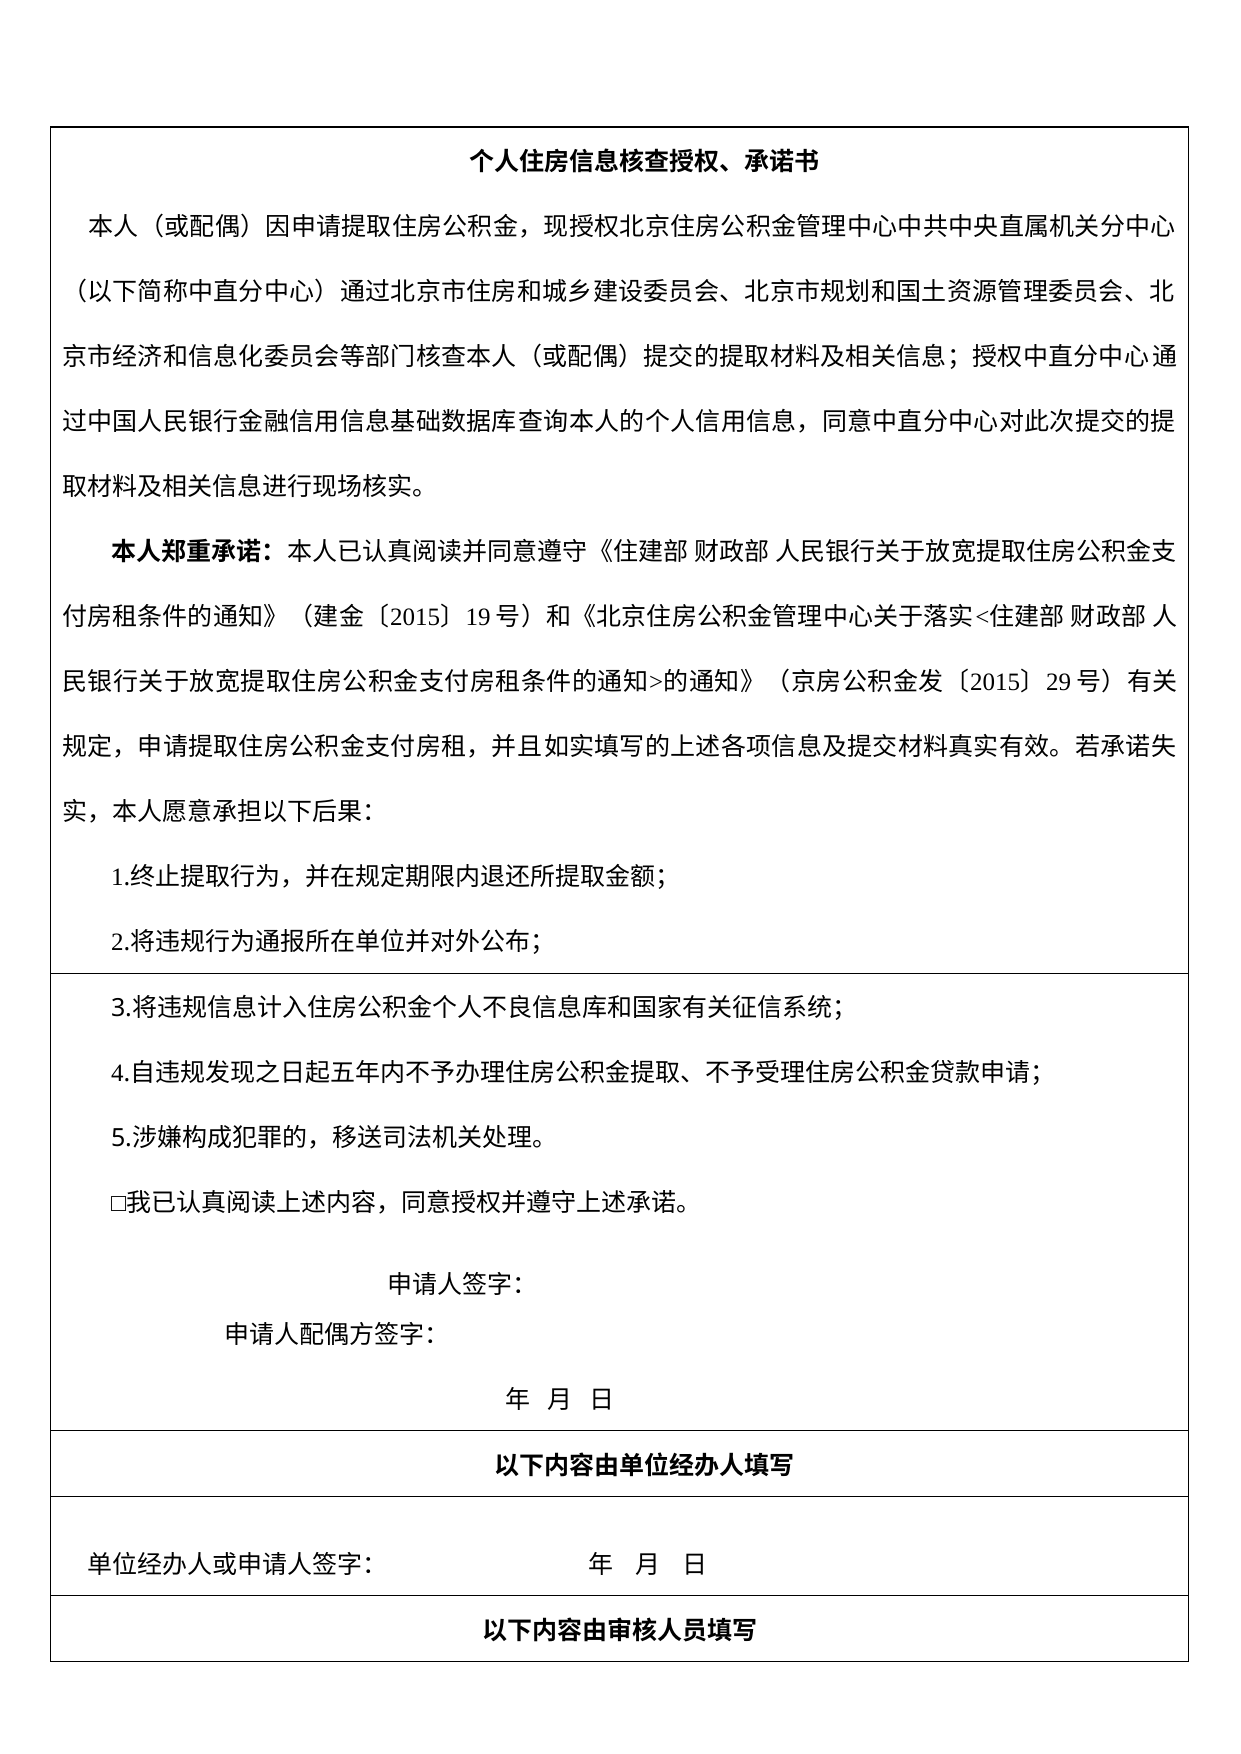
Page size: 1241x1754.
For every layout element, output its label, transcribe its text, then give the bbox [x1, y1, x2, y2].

table_cell 个人住房信息核查授权、承诺书 本人（或配偶）因申请提取住房公积金，现授权北京住房公积金管理中心中共中央直属机关分中心（以下简称中直分中心）通过北京市住房和城乡建设委员会、北京市规划和国土资源管理委员会、北京市经济和信息化委员会等部门核查本人（或配偶）提交的提取材料及相关信息；授权中直分中心通过中国人民银行金融信用信息基础数据库查询本人的个人信用信息，同意中直分中心对此次提交的提取材料及相关信息进行现场核实。 本人郑重承诺：本人已认真阅读并同意遵守《住建部 财政部 人民银行关于放宽提取住房公积金支付房租条件的通知》（建金〔2015〕19号）和《北京住房公积金管理中心关于落实<住建部 财政部 人民银行关于放宽提取住房公积金支付房租条件的通知>的通知》（京房公积金发〔2015〕29号）有关规定，申请提取住房公积金支付房租，并且如实填写的上述各项信息及提交材料真实有效。若承诺失实，本人愿意承担以下后果： 1.终止提取行为，并在规定期限内退还所提取金额； 2.将违规行为通报所在单位并对外公布； [51, 128, 1188, 972]
table_cell 单位经办人或申请人签字： 年 月 日 [51, 1497, 1188, 1595]
table_cell 3.将违规信息计入住房公积金个人不良信息库和国家有关征信系统； 4.自违规发现之日起五年内不予办理住房公积金提取、不予受理住房公积金贷款申请； 5.涉嫌构成犯罪的，移送司法机关处理。 □我已认真阅读上述内容，同意授权并遵守上述承诺。 申请人签字： 申请人配偶方签字： 年 月 日 [51, 974, 1188, 1430]
table_cell 以下内容由审核人员填写 [51, 1596, 1188, 1661]
table_cell 以下内容由单位经办人填写 [51, 1431, 1188, 1496]
